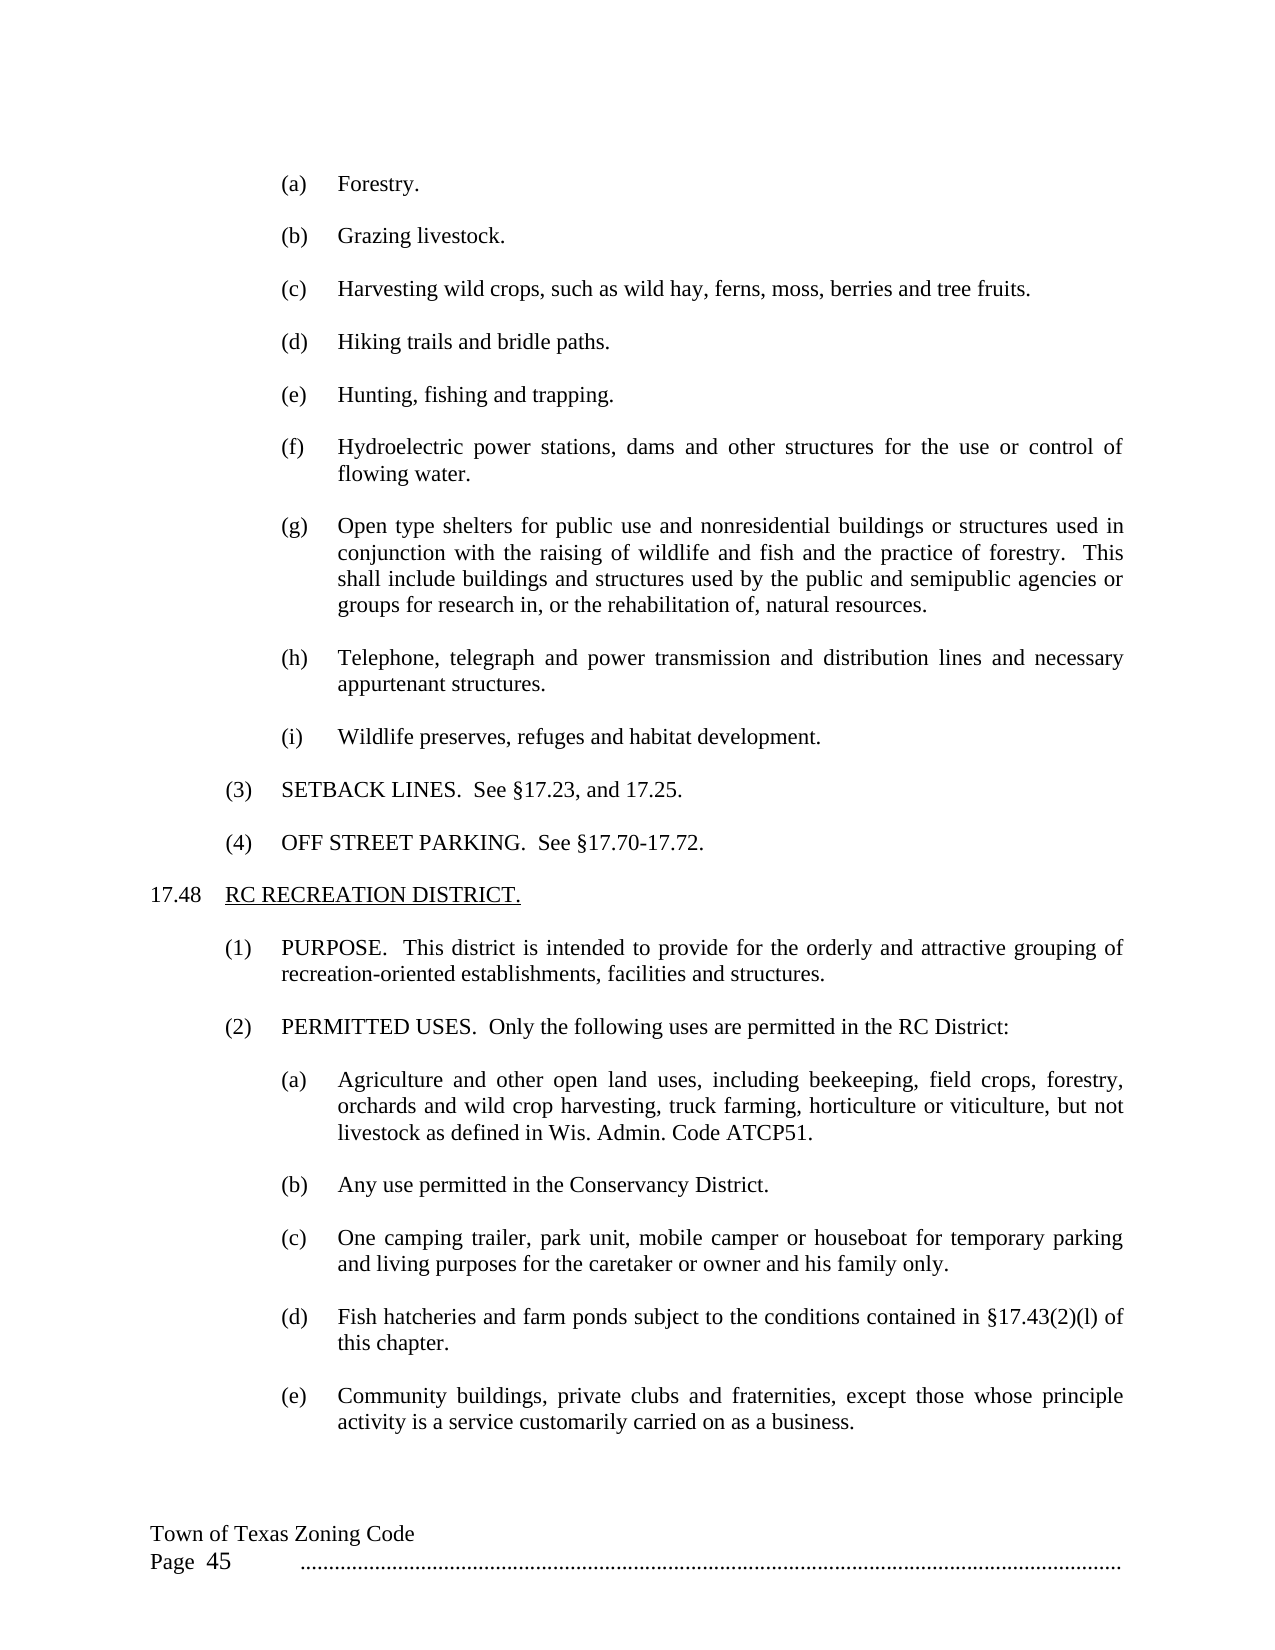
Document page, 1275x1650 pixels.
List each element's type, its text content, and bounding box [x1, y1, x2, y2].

list One camping trailer, park unit, mobile camper or houseboat for temporary parking and living purposes for the caretaker or owner and his family only. [281, 1224, 1125, 1277]
text (c) Harvesting wild crops, such as wild hay, ferns, moss, berries and tree fruits. [281, 275, 1125, 302]
text (i) Wildlife preserves, refuges and habitat development. [281, 723, 1125, 749]
text (4) OFF STREET PARKING. See §17.70-17.72. [225, 829, 1125, 855]
text (2) PERMITTED USES. Only the following uses are permitted in the RC District: [225, 1013, 1125, 1039]
text (e) Hunting, fishing and trapping. [281, 381, 1125, 407]
text (g) Open type shelters for public use and nonresidential buildings or structures used in conjunction with the raising of wildlife and fish and the practice of forestry. This shall include buildings and structures used by the public and semipublic agencies or groups for research in, or the rehabilitation of, natural resources. [281, 512, 1125, 618]
text (1) PURPOSE. This district is intended to provide for the orderly and attractive grouping of recreation-oriented establishments, facilities and structures. [225, 934, 1125, 987]
text (b) Grazing livestock. [281, 222, 1125, 249]
text (h) Telephone, telegraph and power transmission and distribution lines and necessary appurtenant structures. [281, 644, 1125, 697]
text (3) SETBACK LINES. See §17.23, and 17.25. [225, 776, 1125, 802]
text (f) Hydroelectric power stations, dams and other structures for the use or control of flowing water. [281, 433, 1125, 486]
text 17.48 RC RECREATION DISTRICT. [150, 881, 1125, 908]
text (d) Hiking trails and bridle paths. [281, 328, 1125, 354]
list Agriculture and other open land uses, including beekeeping, field crops, forestry, orchards and wild crop harvesting, truck farming, horticulture or viticulture, but not livestock as defined in Wis. Admin. Code ATCP51. [281, 1066, 1125, 1145]
list Any use permitted in the Conservancy District. [281, 1171, 1125, 1198]
text (a) Forestry. [281, 170, 1125, 196]
list Community buildings, private clubs and fraternities, except those whose principle activity is a service customarily carried on as a business. [281, 1382, 1125, 1435]
list Fish hatcheries and farm ponds subject to the conditions contained in §17.43(2)(l) of this chapter. [281, 1303, 1125, 1356]
